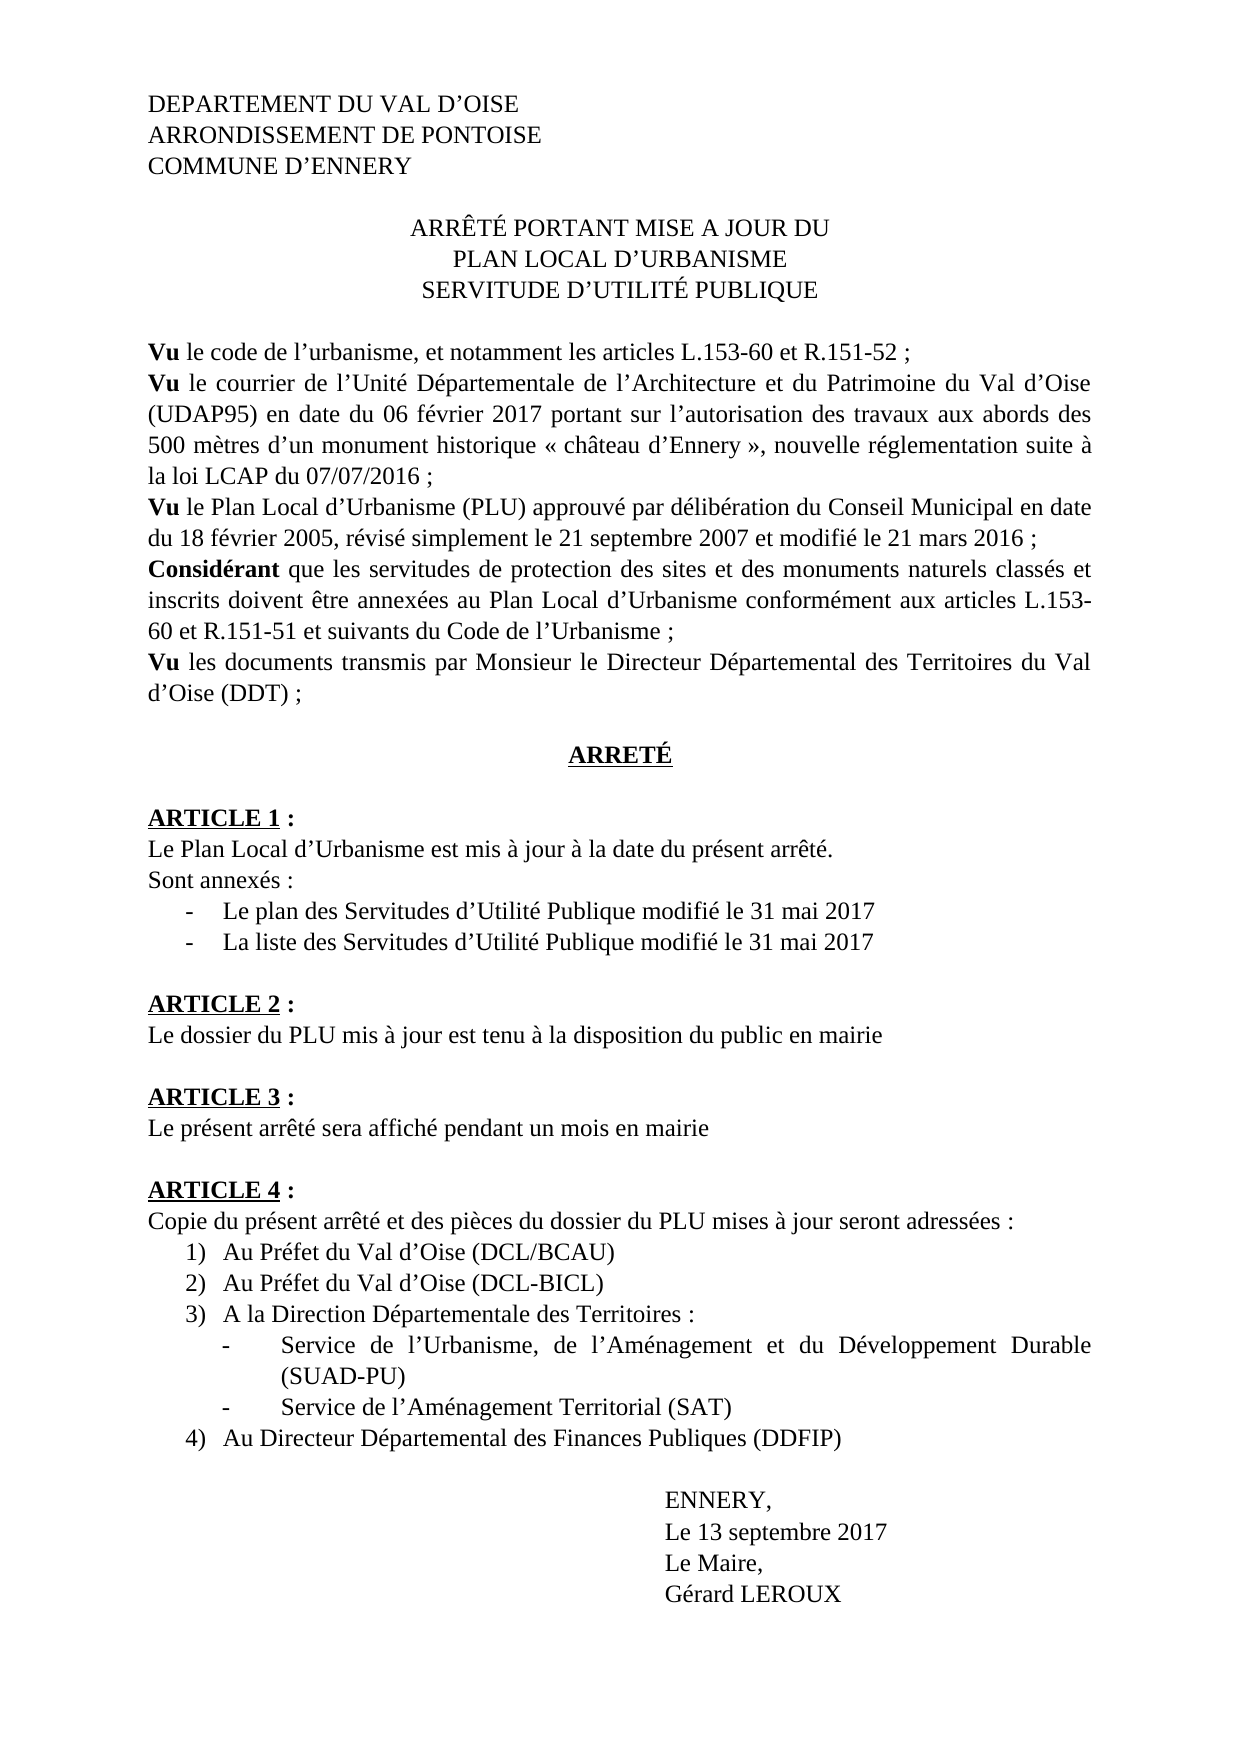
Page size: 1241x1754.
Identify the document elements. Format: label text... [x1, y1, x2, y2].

text Vu le courrier de l’Unité Départementale de l’Architecture et du Patrimoine du Val d’Oise (UDAP95) en date du 06 février 2017 portant sur l’autorisation des travaux aux abords des 500 mètres d’un monument historique « château d’Ennery », nouvelle réglementation suite à la loi LCAP du 07/07/2016 ; [148, 368, 1092, 490]
text DEPARTEMENT DU VAL D’OISE [148, 89, 1092, 117]
text ARTICLE 1 : [148, 803, 1092, 831]
list Au Préfet du Val d’Oise (DCL-BICL) [185, 1268, 1092, 1297]
text Copie du présent arrêté et des pièces du dossier du PLU mises à jour seront adressées : [148, 1206, 1092, 1235]
text Vu le Plan Local d’Urbanisme (PLU) approuvé par délibération du Conseil Municipal en date du 18 février 2005, révisé simplement le 21 septembre 2007 et modifié le 21 mars 2016 ; [148, 492, 1092, 552]
text COMMUNE D’ENNERY [148, 151, 1092, 179]
text ARRETÉ [148, 741, 1092, 769]
text Gérard LEROUX [148, 1579, 1092, 1607]
list Le plan des Servitudes d’Utilité Publique modifié le 31 mai 2017 [185, 896, 1092, 924]
text Sont annexés : [148, 865, 1092, 893]
text Considérant que les servitudes de protection des sites et des monuments naturels classés et inscrits doivent être annexées au Plan Local d’Urbanisme conformément aux articles L.153-60 et R.151-51 et suivants du Code de l’Urbanisme ; [148, 554, 1092, 645]
text ARRONDISSEMENT DE PONTOISE [148, 120, 1092, 148]
list La liste des Servitudes d’Utilité Publique modifié le 31 mai 2017 [185, 927, 1092, 956]
list A la Direction Départementale des Territoires : [185, 1299, 1092, 1328]
text Vu le code de l’urbanisme, et notamment les articles L.153-60 et R.151-52 ; [148, 337, 1092, 366]
text Le Plan Local d’Urbanisme est mis à jour à la date du présent arrêté. [148, 834, 1092, 862]
text ARTICLE 4 : [148, 1175, 1092, 1204]
text ARRÊTÉ PORTANT MISE A JOUR DU [148, 213, 1092, 242]
list Au Préfet du Val d’Oise (DCL/BCAU) [185, 1237, 1092, 1266]
text Le 13 septembre 2017 [148, 1517, 1092, 1545]
list Service de l’Aménagement Territorial (SAT) [222, 1392, 1092, 1421]
text Le dossier du PLU mis à jour est tenu à la disposition du public en mairie [148, 1020, 1092, 1049]
text Le Maire, [148, 1548, 1092, 1576]
text PLAN LOCAL D’URBANISME [148, 244, 1092, 273]
text ENNERY, [148, 1486, 1092, 1514]
text ARTICLE 2 : [148, 989, 1092, 1018]
text Le présent arrêté sera affiché pendant un mois en mairie [148, 1113, 1092, 1142]
text ARTICLE 3 : [148, 1082, 1092, 1111]
text Vu les documents transmis par Monsieur le Directeur Départemental des Territoires du Val d’Oise (DDT) ; [148, 647, 1092, 707]
text SERVITUDE D’UTILITÉ PUBLIQUE [148, 275, 1092, 304]
list Au Directeur Départemental des Finances Publiques (DDFIP) [185, 1423, 1092, 1452]
list Service de l’Urbanisme, de l’Aménagement et du Développement Durable (SUAD-PU) [222, 1330, 1092, 1390]
